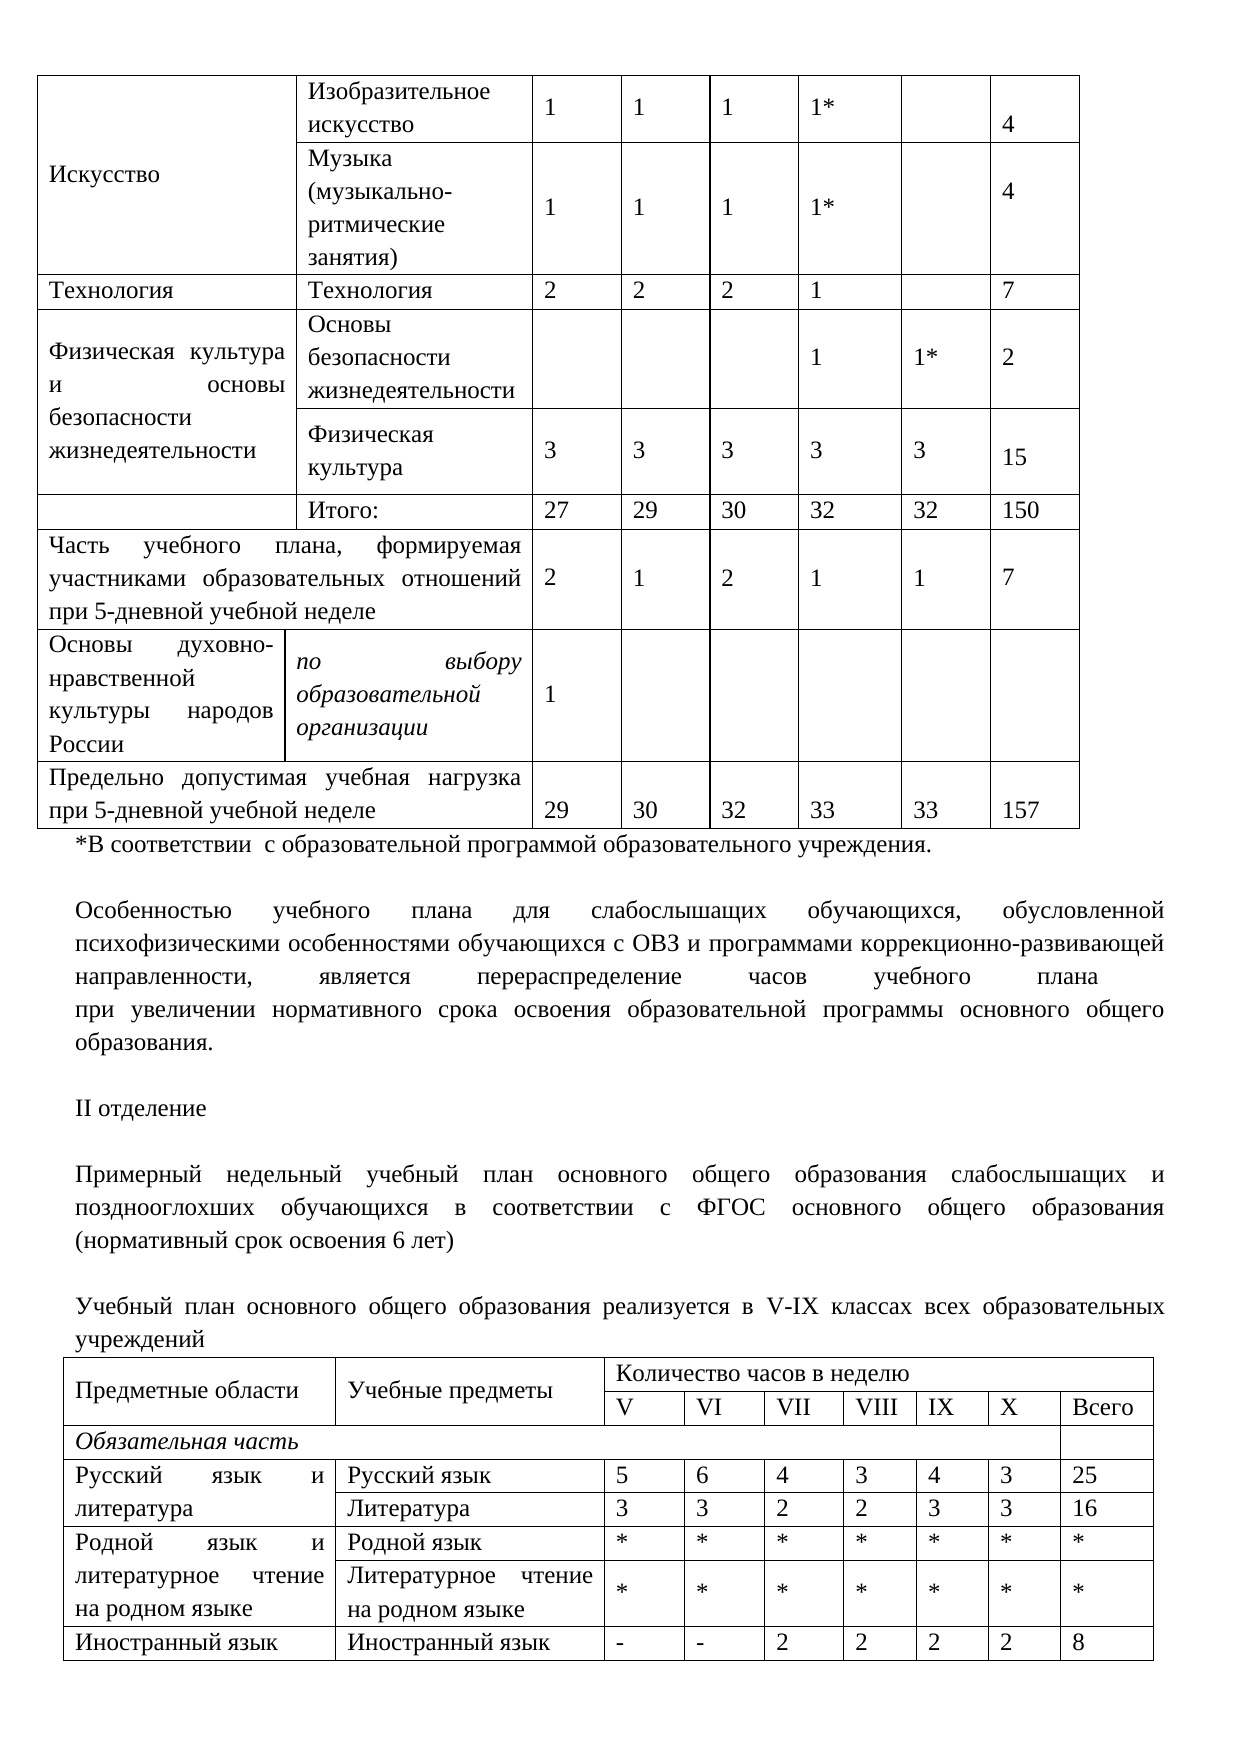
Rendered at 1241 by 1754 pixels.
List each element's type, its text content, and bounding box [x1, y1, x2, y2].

table_cell Русский язык и литература [64, 1460, 335, 1526]
table_cell X [989, 1392, 1060, 1424]
table_cell 16 [1061, 1493, 1153, 1526]
table_cell 2 [844, 1493, 916, 1526]
table_cell [711, 310, 798, 408]
table_cell [902, 76, 990, 142]
text Особенностью учебного плана для слабослышащих обучающихся, обусловленной психофизическими особенностями обучающихся с ОВЗ и программами коррекционно-развивающей направленности, является перераспределение часов учебного плана при увеличении нормативного срока освоения образовательной программы основного общего образования. [75, 895, 1165, 1056]
table_cell 4 [917, 1460, 988, 1492]
table_cell 4 [991, 76, 1079, 142]
table_cell 4 [765, 1460, 843, 1492]
table_cell 1* [799, 76, 901, 142]
table_cell 3 [917, 1493, 988, 1526]
table_cell 1 [711, 76, 798, 142]
table_cell * [917, 1527, 988, 1559]
table_cell 33 [799, 762, 901, 828]
table_cell 2 [533, 530, 621, 628]
table_cell 2 [533, 275, 621, 308]
table_cell 1 [902, 530, 990, 628]
table_cell * [844, 1527, 916, 1559]
table_cell 2 [844, 1627, 916, 1660]
table_cell 2 [711, 275, 798, 308]
table_cell 2 [917, 1627, 988, 1660]
table_cell [38, 495, 296, 528]
table_cell 1 [622, 76, 709, 142]
table_cell 157 [991, 762, 1079, 828]
table_cell [902, 630, 990, 761]
table_cell 7 [991, 530, 1079, 628]
table_cell 1 [533, 143, 621, 274]
table_cell Итого: [297, 495, 532, 528]
table_cell 2 [991, 310, 1079, 408]
table_cell Иностранный язык [64, 1627, 335, 1660]
table_cell Обязательная часть [64, 1426, 1060, 1459]
table_header Предметные области [64, 1358, 335, 1424]
table_cell [622, 310, 709, 408]
table_cell * [917, 1561, 988, 1626]
table_cell 150 [991, 495, 1079, 528]
table_cell 27 [533, 495, 621, 528]
table_cell * [989, 1527, 1060, 1559]
table_cell 1 [799, 275, 901, 308]
table_cell 15 [991, 409, 1079, 494]
table_cell 1 [533, 630, 621, 761]
table_cell 1 [622, 530, 709, 628]
table_cell [902, 143, 990, 274]
table_cell * [989, 1561, 1060, 1626]
table_header Количество часов в неделю [605, 1358, 1153, 1391]
table_cell [991, 630, 1079, 761]
table_cell [533, 310, 621, 408]
table_cell 1* [902, 310, 990, 408]
table_cell [711, 630, 798, 761]
table_cell * [685, 1561, 764, 1626]
table_cell * [1061, 1561, 1153, 1626]
table_cell 3 [711, 409, 798, 494]
table_cell 25 [1061, 1460, 1153, 1492]
table_cell [902, 275, 990, 308]
table_cell 29 [622, 495, 709, 528]
table_cell Часть учебного плана, формируемая участниками образовательных отношений при 5-дневной учебной неделе [38, 530, 532, 628]
table_cell Родной язык и литературное чтение на родном языке [64, 1527, 335, 1626]
table_cell * [765, 1527, 843, 1559]
table_cell 5 [605, 1460, 684, 1492]
table_cell 3 [989, 1460, 1060, 1492]
table_cell 32 [711, 762, 798, 828]
table_cell Всего [1061, 1392, 1153, 1424]
table_cell V [605, 1392, 684, 1424]
table_cell 32 [902, 495, 990, 528]
table_cell 32 [799, 495, 901, 528]
table_cell Физическая культура [297, 409, 532, 494]
table_cell 33 [902, 762, 990, 828]
table_cell 1 [799, 530, 901, 628]
table_cell 3 [605, 1493, 684, 1526]
table_cell * [685, 1527, 764, 1559]
table_cell 1 [711, 143, 798, 274]
text Учебный план основного общего образования реализуется в V-IX классах всех образовательных учреждений [75, 1291, 1165, 1353]
text *В соответствии с образовательной программой образовательного учреждения. [75, 829, 1165, 858]
table_cell * [605, 1527, 684, 1559]
table_cell * [765, 1561, 843, 1626]
table_cell Основы духовно-нравственной культуры народов России [38, 630, 284, 761]
table_cell 30 [622, 762, 709, 828]
table_cell 2 [622, 275, 709, 308]
table_cell [799, 630, 901, 761]
table_cell 2 [989, 1627, 1060, 1660]
table_cell 1* [799, 143, 901, 274]
table_cell VI [685, 1392, 764, 1424]
table_cell 2 [765, 1493, 843, 1526]
table_cell Технология [297, 275, 532, 308]
table_cell 4 [991, 143, 1079, 274]
table_cell 1 [799, 310, 901, 408]
table_cell [1061, 1426, 1153, 1459]
table_cell 2 [765, 1627, 843, 1660]
table_cell 3 [902, 409, 990, 494]
table_cell Технология [38, 275, 296, 308]
table_cell Основы безопасности жизнедеятельности [297, 310, 532, 408]
table_cell 30 [711, 495, 798, 528]
table_cell 29 [533, 762, 621, 828]
table_cell - [685, 1627, 764, 1660]
table_cell * [605, 1561, 684, 1626]
table_cell Изобразительное искусство [297, 76, 532, 142]
table_cell * [1061, 1527, 1153, 1559]
table_cell Физическая культура и основы безопасности жизнедеятельности [38, 310, 296, 494]
table_cell Литература [336, 1493, 604, 1526]
table_cell * [844, 1561, 916, 1626]
table_cell Искусство [38, 76, 296, 274]
table_cell Иностранный язык [336, 1627, 604, 1660]
table_cell 1 [622, 143, 709, 274]
table_cell по выбору образовательной организации [286, 630, 532, 761]
table_cell Предельно допустимая учебная нагрузка при 5-дневной учебной неделе [38, 762, 532, 828]
table_cell Русский язык [336, 1460, 604, 1492]
table_cell 3 [844, 1460, 916, 1492]
table_cell Литературное чтение на родном языке [336, 1561, 604, 1626]
text Примерный недельный учебный план основного общего образования слабослышащих и позднооглохших обучающихся в соответствии с ФГОС основного общего образования (нормативный срок освоения 6 лет) [75, 1159, 1165, 1254]
table_cell 3 [685, 1493, 764, 1526]
table_cell 2 [711, 530, 798, 628]
table_cell Родной язык [336, 1527, 604, 1559]
table_cell 3 [622, 409, 709, 494]
table_cell [622, 630, 709, 761]
table_cell 3 [533, 409, 621, 494]
table_cell 3 [989, 1493, 1060, 1526]
table_header Учебные предметы [336, 1358, 604, 1424]
table_cell VII [765, 1392, 843, 1424]
text II отделение [75, 1093, 1165, 1122]
table_cell 3 [799, 409, 901, 494]
table_cell 1 [533, 76, 621, 142]
table_cell Музыка (музыкально-ритмические занятия) [297, 143, 532, 274]
table_cell 8 [1061, 1627, 1153, 1660]
table_cell IX [917, 1392, 988, 1424]
table_cell VIII [844, 1392, 916, 1424]
table_cell - [605, 1627, 684, 1660]
table_cell 7 [991, 275, 1079, 308]
table_cell 6 [685, 1460, 764, 1492]
